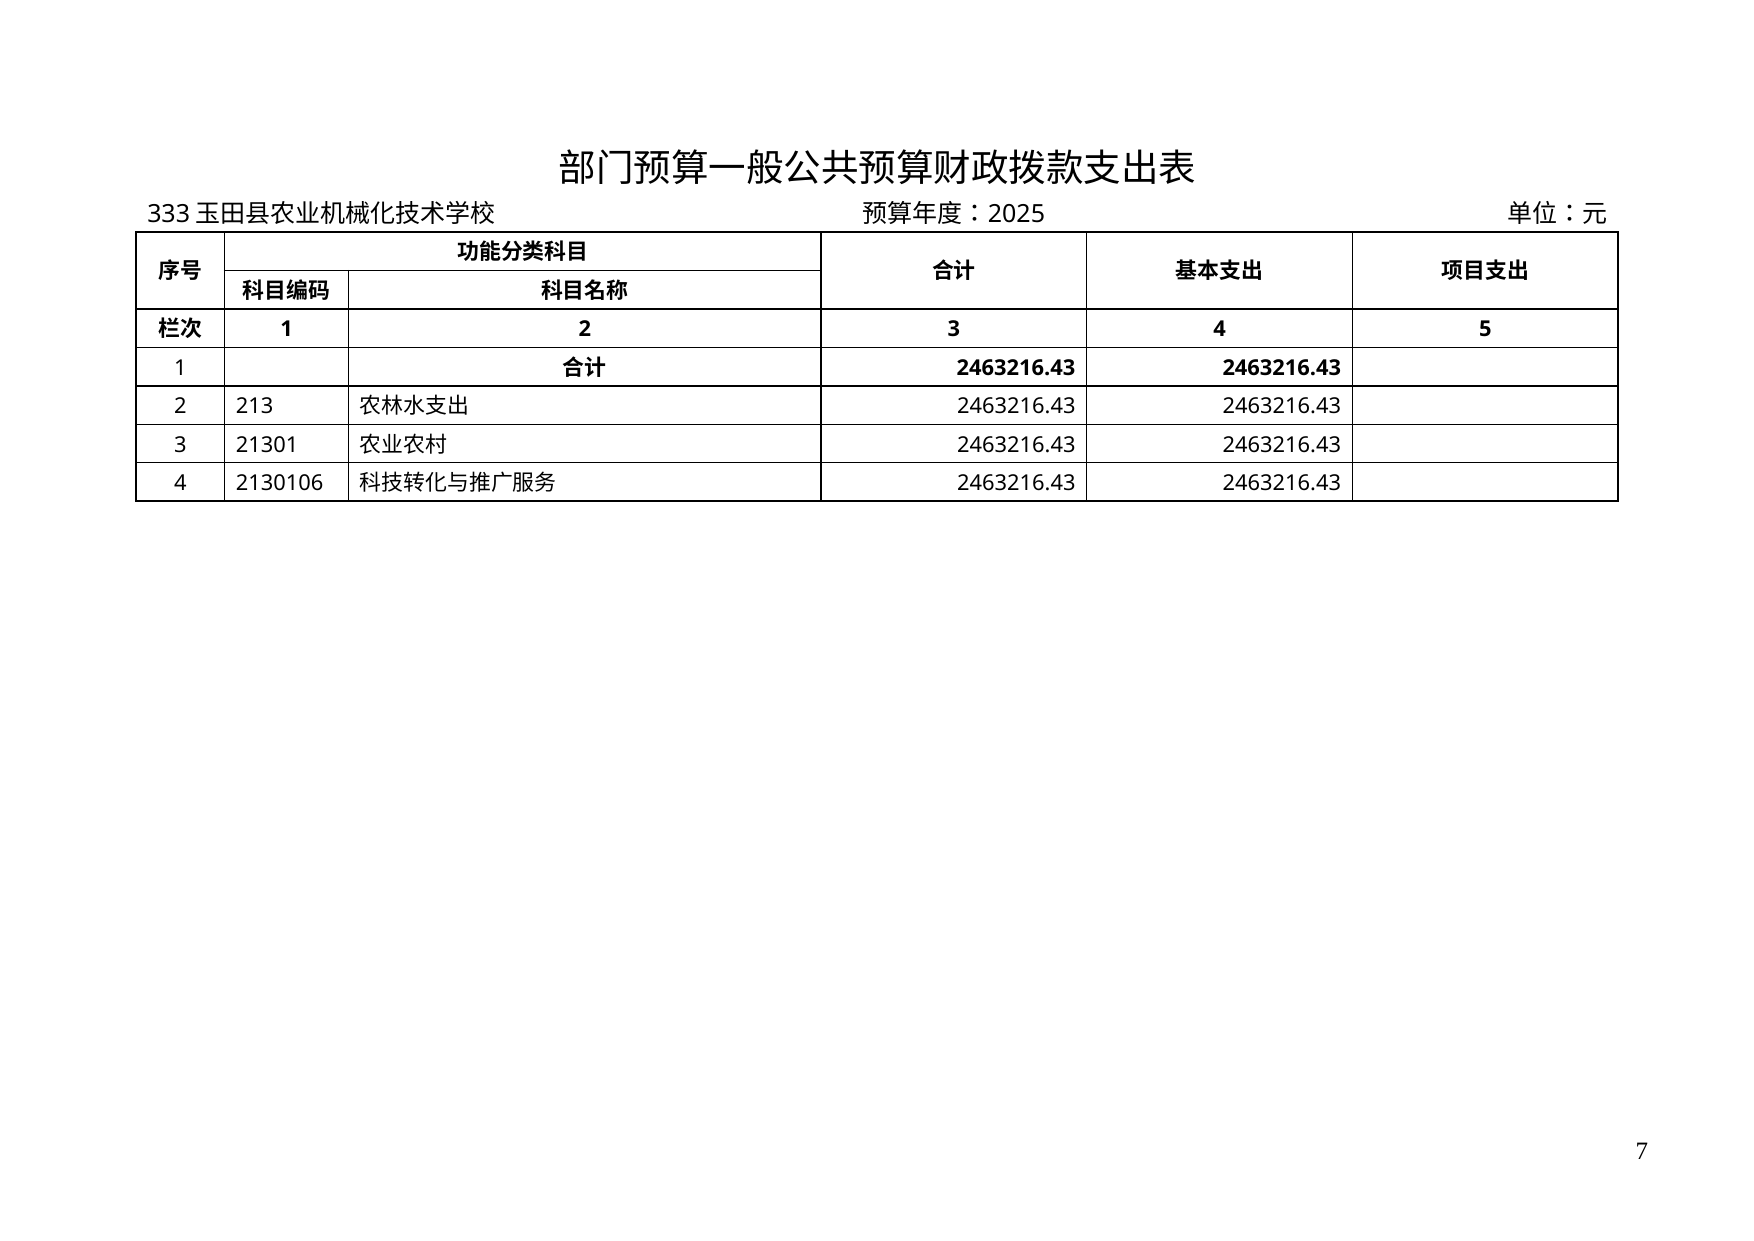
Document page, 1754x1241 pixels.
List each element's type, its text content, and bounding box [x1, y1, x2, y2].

table_cell 基本支出 [1087, 233, 1352, 308]
text 部门预算一般公共预算财政拨款支出表 [106, 142, 1648, 193]
table_cell 4 [137, 463, 224, 500]
table_cell 1 [137, 348, 224, 385]
table_header 预算年度：2025 [822, 195, 1086, 231]
table_cell 科目编码 [225, 271, 348, 308]
table_cell 项目支出 [1353, 233, 1617, 308]
table_cell 2 [349, 310, 820, 347]
table_cell 4 [1087, 310, 1352, 347]
table_cell [1353, 463, 1617, 500]
table_cell 科目名称 [349, 271, 820, 308]
table_cell 2463216.43 [1087, 348, 1352, 385]
table_header 333玉田县农业机械化技术学校 [137, 195, 820, 231]
table_cell 农林水支出 [349, 387, 820, 423]
table_cell 1 [225, 310, 348, 347]
table_cell 科技转化与推广服务 [349, 463, 820, 500]
table_cell 2463216.43 [822, 463, 1086, 500]
table_cell 213 [225, 387, 348, 423]
table_cell 2130106 [225, 463, 348, 500]
table_cell 21301 [225, 425, 348, 462]
table_cell [1353, 387, 1617, 423]
table_cell 2463216.43 [1087, 387, 1352, 423]
table_cell [225, 348, 348, 385]
table_cell 2463216.43 [822, 425, 1086, 462]
table_cell 合计 [349, 348, 820, 385]
table_cell [1353, 425, 1617, 462]
table_cell 2463216.43 [1087, 425, 1352, 462]
table_cell 栏次 [137, 310, 224, 347]
table_cell 2463216.43 [822, 348, 1086, 385]
table_cell 功能分类科目 [225, 233, 820, 270]
table_cell [1353, 348, 1617, 385]
table_cell 3 [822, 310, 1086, 347]
table_cell 2463216.43 [1087, 463, 1352, 500]
table_cell 2 [137, 387, 224, 423]
table_header 单位：元 [1087, 195, 1617, 231]
table_cell 序号 [137, 233, 224, 308]
table_cell 合计 [822, 233, 1086, 308]
table_cell 2463216.43 [822, 387, 1086, 423]
table_cell 3 [137, 425, 224, 462]
table_cell 农业农村 [349, 425, 820, 462]
table_cell 5 [1353, 310, 1617, 347]
